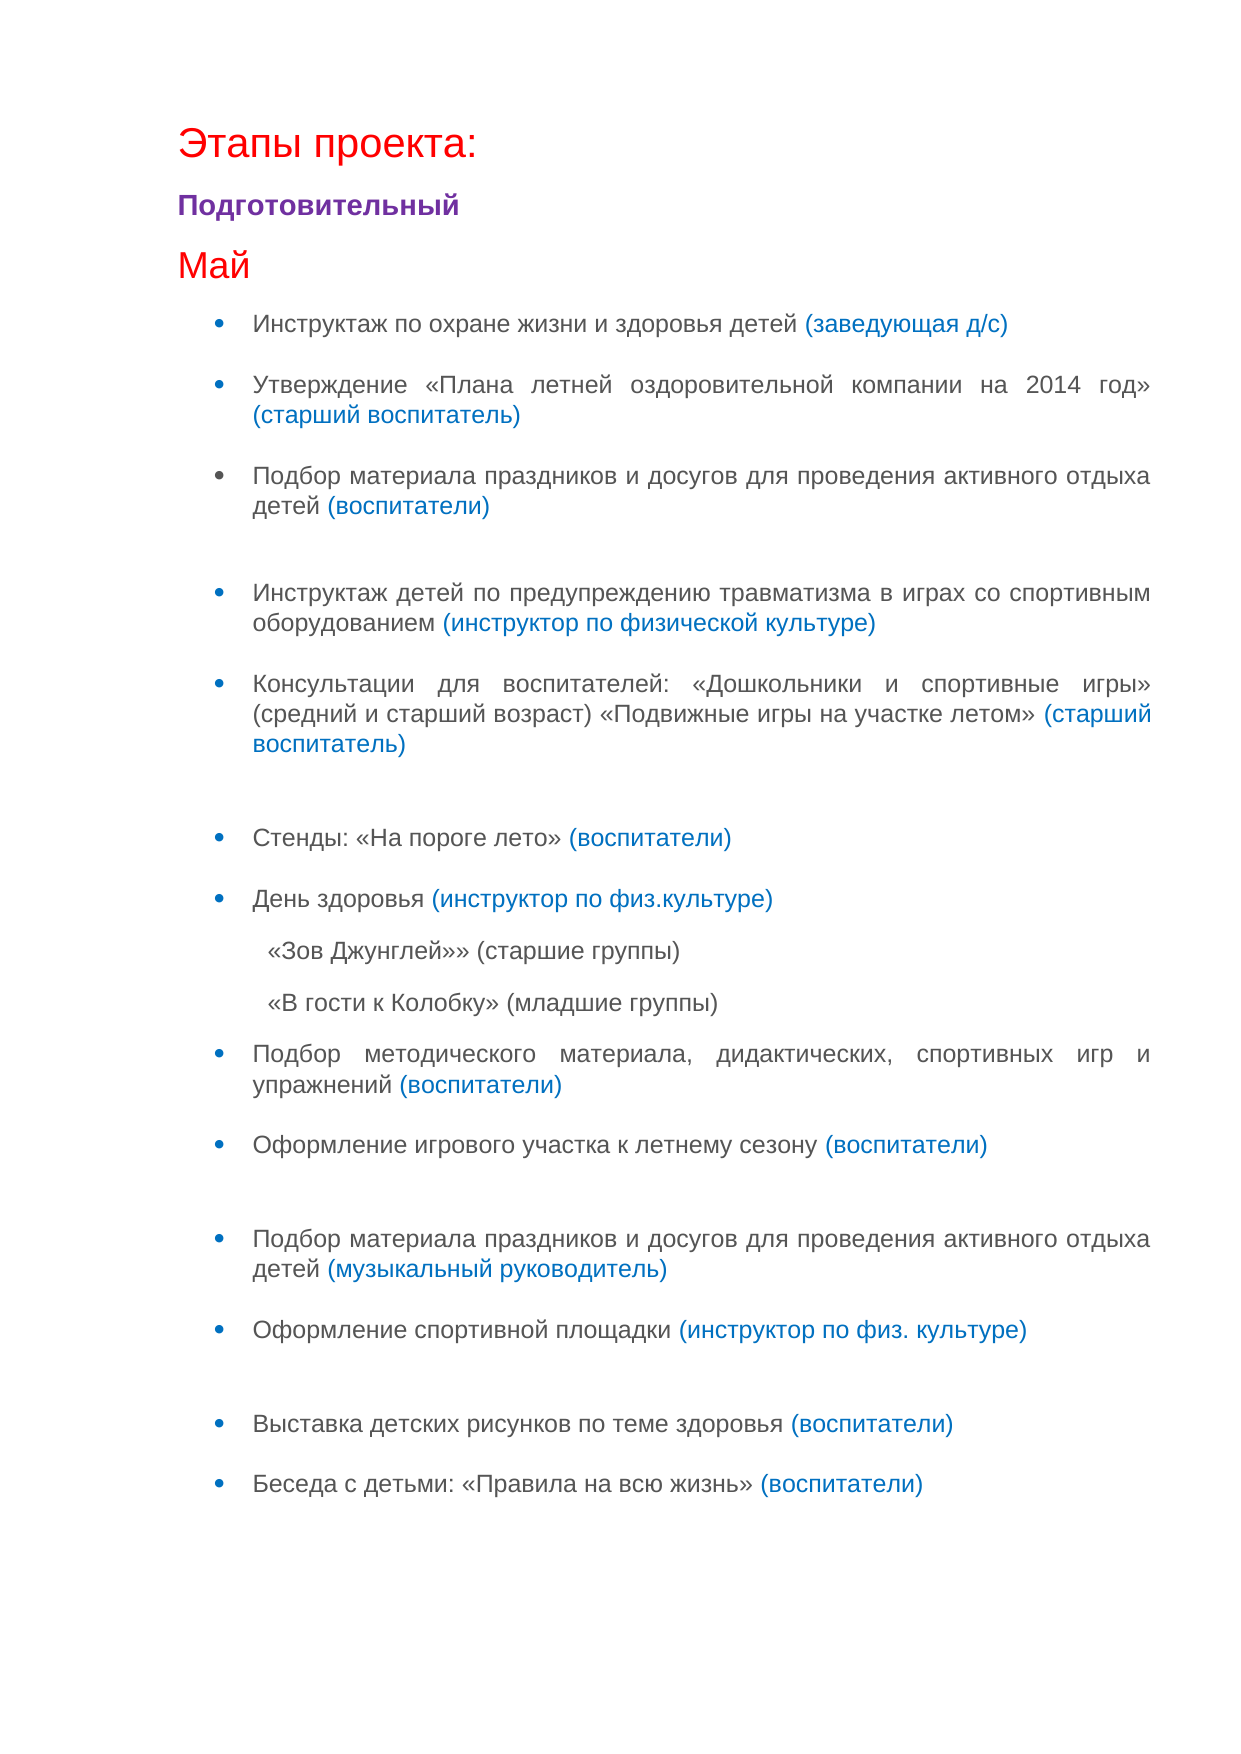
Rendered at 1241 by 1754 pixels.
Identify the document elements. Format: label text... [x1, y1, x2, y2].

list Консультации для воспитателей: «Дошкольники и спортивные игры» (средний и старший возраст) «Подвижные игры на участке летом» (старший воспитатель) [215, 667, 1152, 758]
text «Зов Джунглей»» (старшие группы) [177, 934, 1152, 964]
list Оформление спортивной площадки (инструктор по физ. культуре) [215, 1313, 1152, 1344]
list Оформление игрового участка к летнему сезону (воспитатели) [215, 1129, 1152, 1159]
list Стенды: «На пороге лето» (воспитатели) [215, 821, 1152, 852]
list День здоровья (инструктор по физ.культуре) [215, 882, 1152, 912]
text Этапы проекта: [177, 118, 1152, 166]
list Беседа с детьми: «Правила на всю жизнь» (воспитатели) [215, 1468, 1152, 1498]
list Инструктаж детей по предупреждению травматизма в играх со спортивным оборудованием (инструктор по физической культуре) [215, 576, 1152, 637]
text Подготовительный [177, 188, 1152, 221]
list Утверждение «Плана летней оздоровительной компании на 2014 год» (старший воспитатель) [215, 368, 1152, 429]
list Инструктаж по охране жизни и здоровья детей (заведующая д/с) [215, 308, 1152, 338]
list Подбор материала праздников и досугов для проведения активного отдыха детей (воспитатели) [215, 459, 1152, 520]
text «В гости к Колобку» (младшие группы) [177, 986, 1152, 1016]
text Май [177, 243, 1152, 286]
list Выставка детских рисунков по теме здоровья (воспитатели) [215, 1407, 1152, 1437]
list Подбор материала праздников и досугов для проведения активного отдыха детей (музыкальный руководитель) [215, 1223, 1152, 1283]
list Подбор методического материала, дидактических, спортивных игр и упражнений (воспитатели) [215, 1038, 1152, 1099]
